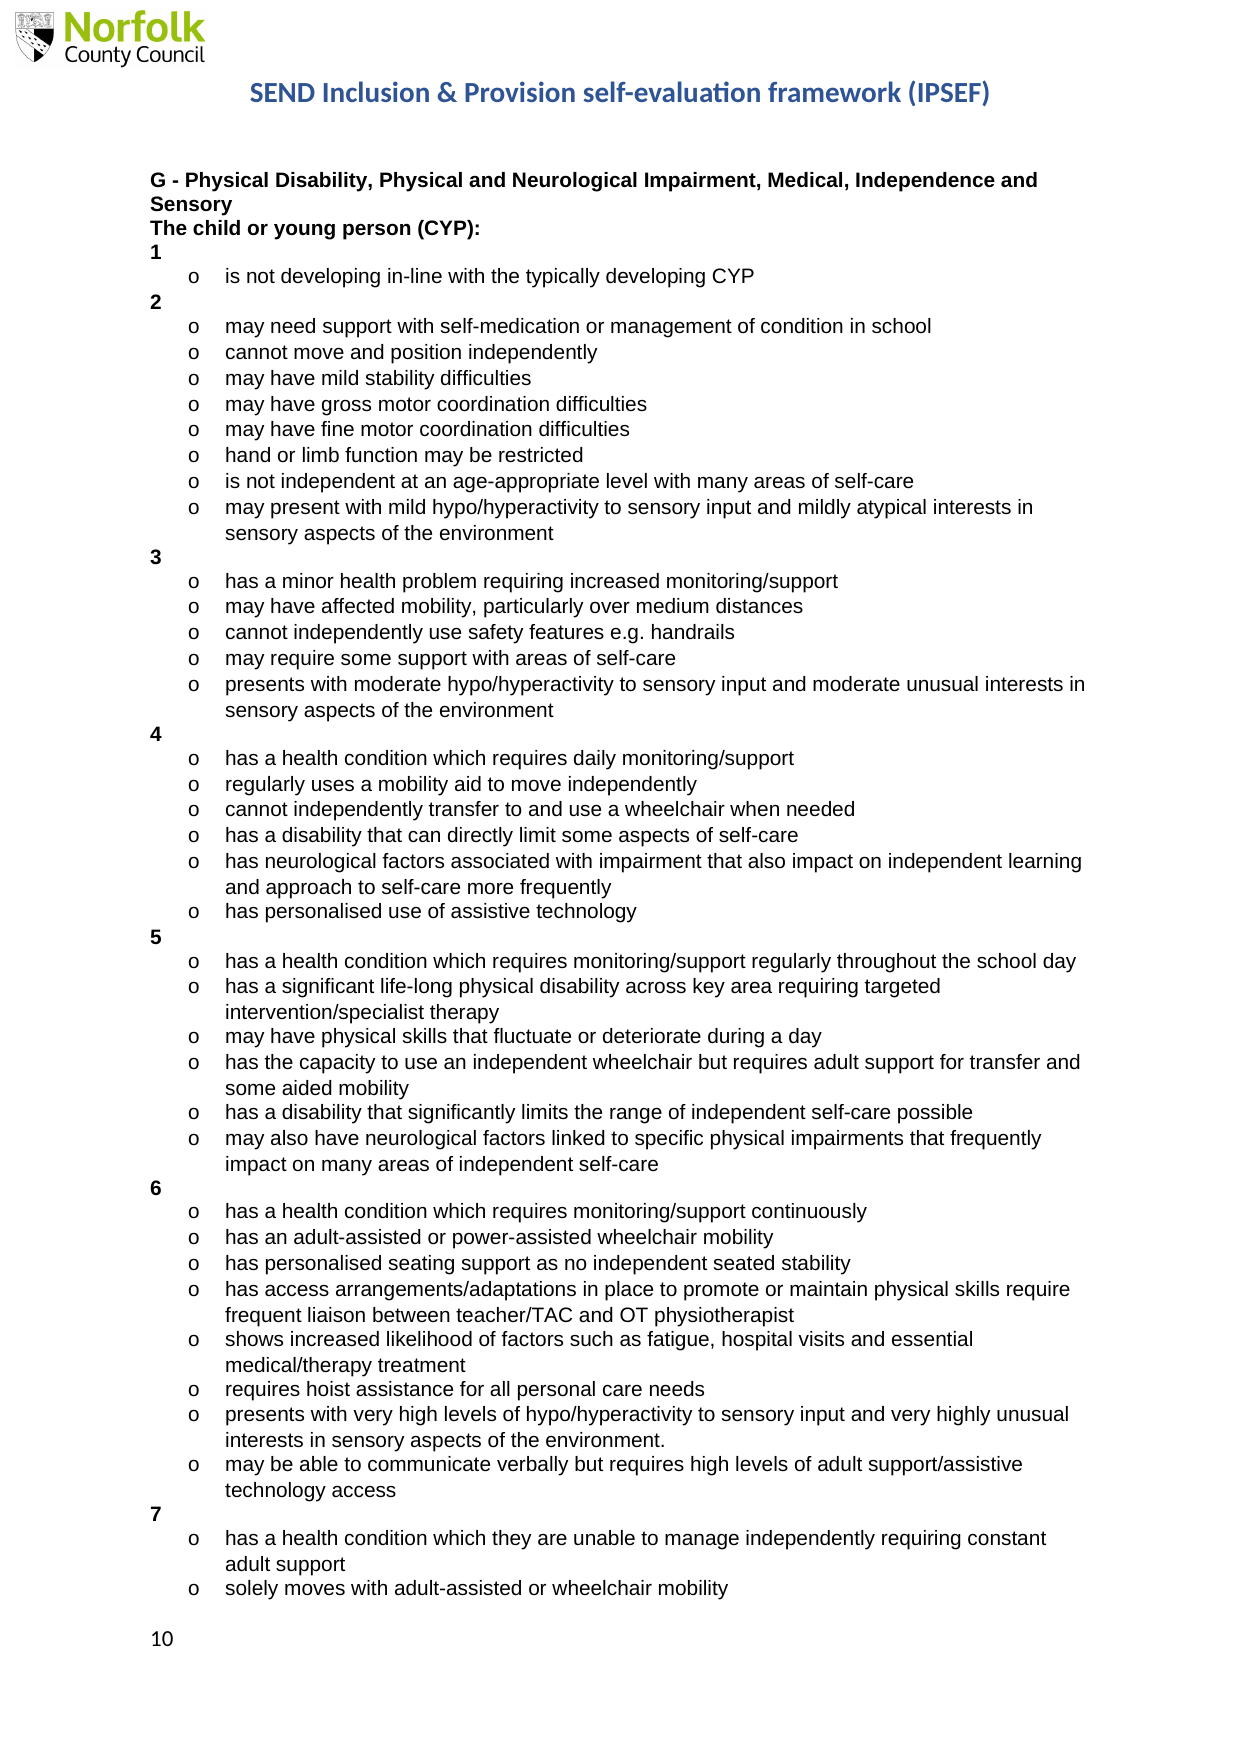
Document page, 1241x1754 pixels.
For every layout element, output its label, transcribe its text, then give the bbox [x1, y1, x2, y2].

list may have gross motor coordination difficulties [187, 391, 1090, 417]
list has personalised seating support as no independent seated stability [187, 1251, 1090, 1277]
list may also have neurological factors linked to specific physical impairments that frequently impact on many areas of independent self-care [187, 1126, 1090, 1175]
list may require some support with areas of self-care [187, 646, 1090, 672]
list may present with mild hypo/hyperactivity to sensory input and mildly atypical interests in sensory aspects of the environment [187, 495, 1090, 544]
text 2 [150, 290, 1090, 314]
list regularly uses a mobility aid to move independently [187, 771, 1090, 797]
list has a health condition which requires monitoring/support continuously [187, 1199, 1090, 1225]
list may have fine motor coordination difficulties [187, 417, 1090, 443]
list has a health condition which requires monitoring/support regularly throughout the school day [187, 948, 1090, 974]
list is not developing in-line with the typically developing CYP [187, 264, 1090, 290]
list is not independent at an age-appropriate level with many areas of self-care [187, 469, 1090, 495]
list cannot move and position independently [187, 340, 1090, 366]
list may have mild stability difficulties [187, 366, 1090, 391]
list hand or limb function may be restricted [187, 443, 1090, 469]
picture [13, 8, 208, 69]
text G - Physical Disability, Physical and Neurological Impairment, Medical, Independence and Sensory [150, 168, 1090, 216]
list has neurological factors associated with impairment that also impact on independent learning and approach to self-care more frequently [187, 849, 1090, 899]
list has an adult-assisted or power-assisted wheelchair mobility [187, 1225, 1090, 1251]
text 3 [150, 544, 1090, 568]
list has a health condition which they are unable to manage independently requiring constant adult support [187, 1526, 1090, 1576]
list has a minor health problem requiring increased monitoring/support [187, 568, 1090, 594]
list cannot independently transfer to and use a wheelchair when needed [187, 797, 1090, 823]
list has personalised use of assistive technology [187, 899, 1090, 924]
list has a disability that can directly limit some aspects of self-care [187, 823, 1090, 849]
list solely moves with adult-assisted or wheelchair mobility [187, 1576, 1090, 1601]
list may be able to communicate verbally but requires high levels of adult support/assistive technology access [187, 1452, 1090, 1502]
list may need support with self-medication or management of condition in school [187, 314, 1090, 340]
list presents with very high levels of hypo/hyperactivity to sensory input and very highly unusual interests in sensory aspects of the environment. [187, 1402, 1090, 1452]
text 7 [150, 1502, 1090, 1526]
list has a health condition which requires daily monitoring/support [187, 746, 1090, 771]
list has the capacity to use an independent wheelchair but requires adult support for transfer and some aided mobility [187, 1050, 1090, 1100]
text 6 [150, 1175, 1090, 1199]
list presents with moderate hypo/hyperactivity to sensory input and moderate unusual interests in sensory aspects of the environment [187, 672, 1090, 722]
list may have affected mobility, particularly over medium distances [187, 594, 1090, 620]
text 5 [150, 924, 1090, 948]
text The child or young person (CYP): [150, 216, 1090, 240]
list shows increased likelihood of factors such as fatigue, hospital visits and essential medical/therapy treatment [187, 1327, 1090, 1376]
text 1 [150, 240, 1090, 264]
list has a significant life-long physical disability across key area requiring targeted intervention/specialist therapy [187, 974, 1090, 1024]
list requires hoist assistance for all personal care needs [187, 1376, 1090, 1402]
list has a disability that significantly limits the range of independent self-care possible [187, 1100, 1090, 1126]
text 4 [150, 722, 1090, 746]
list may have physical skills that fluctuate or deteriorate during a day [187, 1024, 1090, 1050]
list cannot independently use safety features e.g. handrails [187, 620, 1090, 646]
